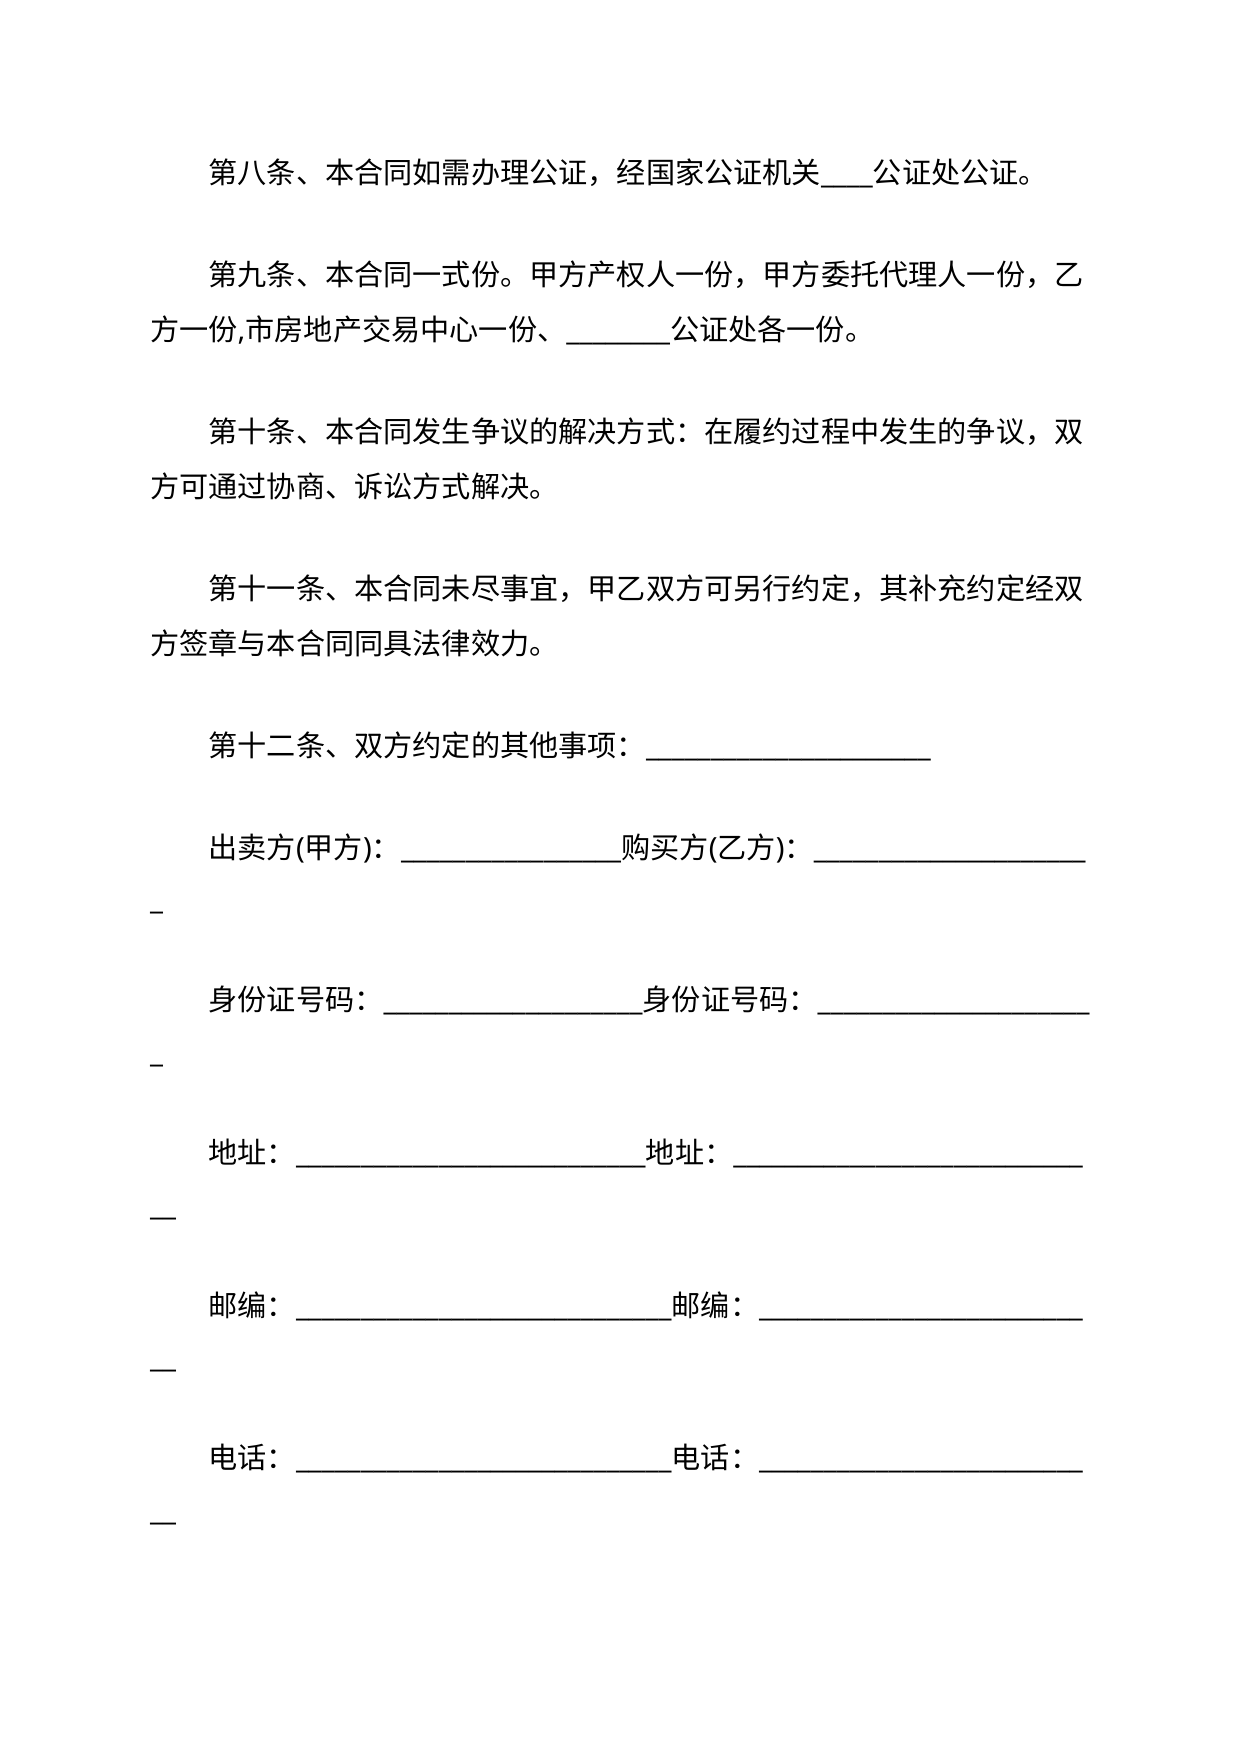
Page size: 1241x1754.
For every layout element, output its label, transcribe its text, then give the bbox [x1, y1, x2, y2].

text 第九条、本合同一式份。甲方产权人一份，甲方委托代理人一份，乙方一份,市房地产交易中心一份、________公证处各一份。 [150, 252, 1090, 349]
text 地址：___________________________地址：_____________________________ [150, 1129, 1090, 1223]
text 电话：_____________________________电话：___________________________ [150, 1435, 1090, 1529]
text 第八条、本合同如需办理公证，经国家公证机关____公证处公证。 [150, 150, 1090, 192]
text 第十一条、本合同未尽事宜，甲乙双方可另行约定，其补充约定经双方签章与本合同同具法律效力。 [150, 566, 1090, 663]
text 第十条、本合同发生争议的解决方式：在履约过程中发生的争议，双方可通过协商、诉讼方式解决。 [150, 409, 1090, 506]
text 身份证号码：____________________身份证号码：______________________ [150, 977, 1090, 1071]
text 出卖方(甲方)：_________________购买方(乙方)：______________________ [150, 824, 1090, 918]
text 第十二条、双方约定的其他事项：______________________ [150, 722, 1090, 764]
text 邮编：_____________________________邮编：___________________________ [150, 1282, 1090, 1376]
